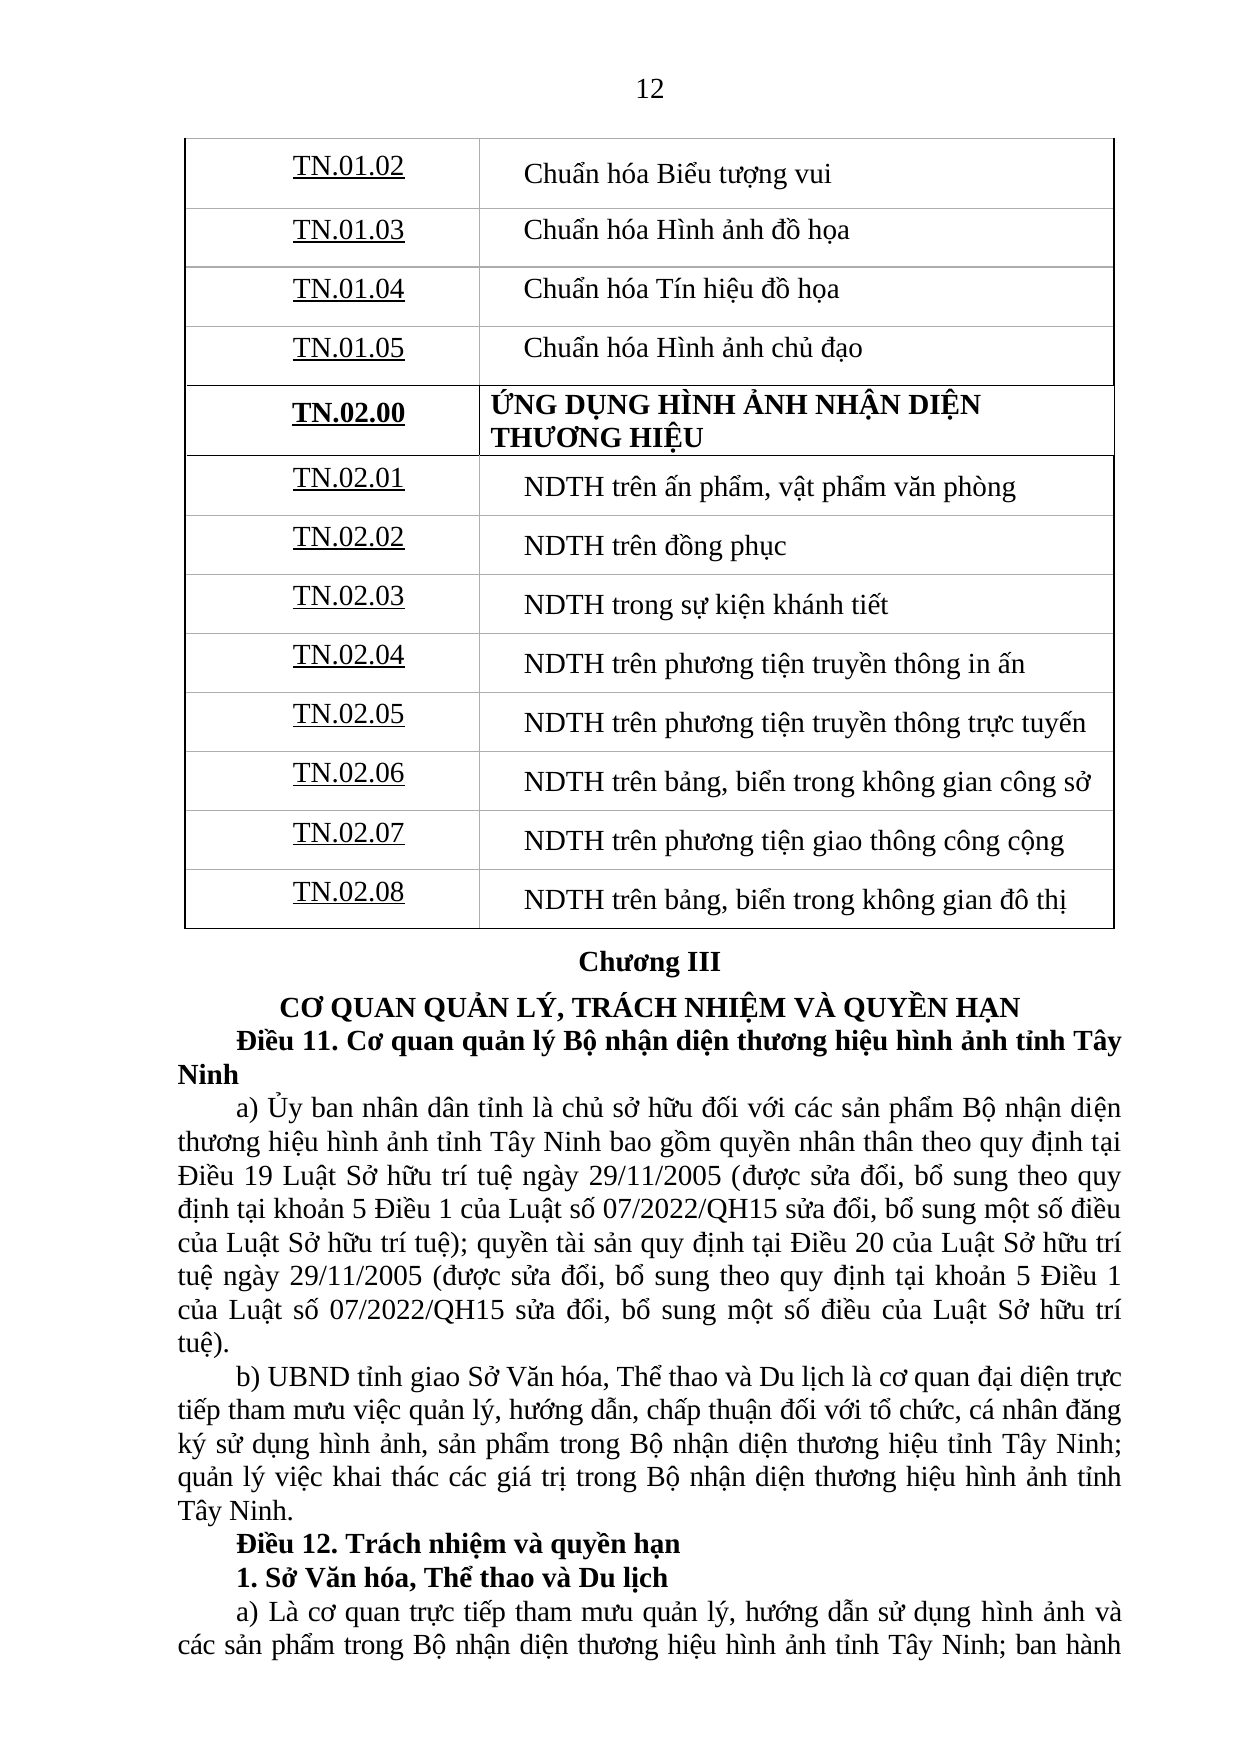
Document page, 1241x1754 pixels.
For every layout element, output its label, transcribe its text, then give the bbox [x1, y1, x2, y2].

text CƠ QUAN QUẢN LÝ, TRÁCH NHIỆM VÀ QUYỀN HẠN [177, 990, 1122, 1023]
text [177, 1594, 1122, 1661]
text Điều 11. Cơ quan quản lý Bộ nhận diện thương hiệu hình ảnh tỉnh Tây Ninh [177, 1023, 1122, 1091]
text Chương III [177, 944, 1122, 977]
table_cell TN.01.04 [186, 268, 479, 326]
table_cell TN.02.05 [186, 693, 479, 751]
text b) UBND tỉnh giao Sở Văn hóa, Thể thao và Du lịch là cơ quan đại diện trực tiếp tham mưu việc quản lý, hướng dẫn, chấp thuận đối với tổ chức, cá nhân đăng ký sử dụng hình ảnh, sản phẩm trong Bộ nhận diện thương hiệu tỉnh Tây Ninh; quản lý việc khai thác các giá trị trong Bộ nhận diện thương hiệu hình ảnh tỉnh Tây Ninh. [177, 1359, 1122, 1527]
table_cell NDTH trên đồng phục [480, 516, 1113, 573]
table_cell TN.02.01 [186, 456, 479, 514]
table_cell TN.02.04 [186, 634, 479, 692]
table_cell TN.01.05 [186, 327, 479, 384]
table_cell ỨNG DỤNG HÌNH ẢNH NHẬN DIỆN THƯƠNG HIỆU [480, 386, 1114, 455]
text 1. Sở Văn hóa, Thể thao và Du lịch [177, 1560, 1122, 1594]
table_cell TN.02.02 [186, 516, 479, 573]
table_cell Chuẩn hóa Biểu tượng vui [480, 139, 1113, 207]
table_cell NDTH trong sự kiện khánh tiết [480, 575, 1113, 633]
table_cell NDTH trên ấn phẩm, vật phẩm văn phòng [480, 456, 1113, 514]
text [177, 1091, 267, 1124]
table_cell TN.02.06 [186, 752, 479, 810]
table_cell TN.01.02 [186, 139, 479, 207]
table_cell NDTH trên phương tiện truyền thông in ấn [480, 634, 1113, 692]
table_cell Chuẩn hóa Hình ảnh chủ đạo [480, 327, 1113, 384]
table_cell NDTH trên bảng, biển trong không gian đô thị [480, 870, 1113, 928]
table_cell TN.02.00 [186, 386, 479, 455]
table_cell TN.01.03 [186, 209, 479, 266]
table_cell NDTH trên phương tiện giao thông công cộng [480, 811, 1113, 869]
table_cell NDTH trên phương tiện truyền thông trực tuyến [480, 693, 1113, 751]
table_cell NDTH trên bảng, biển trong không gian công sở [480, 752, 1113, 810]
text Điều 12. Trách nhiệm và quyền hạn [177, 1527, 1122, 1560]
table_cell TN.02.08 [186, 870, 479, 928]
table_cell TN.02.03 [186, 575, 479, 633]
table_cell Chuẩn hóa Hình ảnh đồ họa [480, 209, 1113, 266]
table_cell Chuẩn hóa Tín hiệu đồ họa [480, 268, 1113, 326]
table_cell TN.02.07 [186, 811, 479, 869]
text a) Ủy ban nhân dân tỉnh là chủ sở hữu đối với các sản phẩm Bộ nhận diện thương hiệu hình ảnh tỉnh Tây Ninh bao gồm quyền nhân thân theo quy định tại Điều 19 Luật Sở hữu trí tuệ ngày 29/11/2005 (được sửa đổi, bổ sung theo quy định tại khoản 5 Điều 1 của Luật số 07/2022/QH15 sửa đổi, bổ sung một số điều của Luật Sở hữu trí tuệ); quyền tài sản quy định tại Điều 20 của Luật Sở hữu trí tuệ ngày 29/11/2005 (được sửa đổi, bổ sung theo quy định tại khoản 5 Điều 1 của Luật số 07/2022/QH15 sửa đổi, bổ sung một số điều của Luật Sở hữu trí tuệ). [177, 1158, 1122, 1359]
